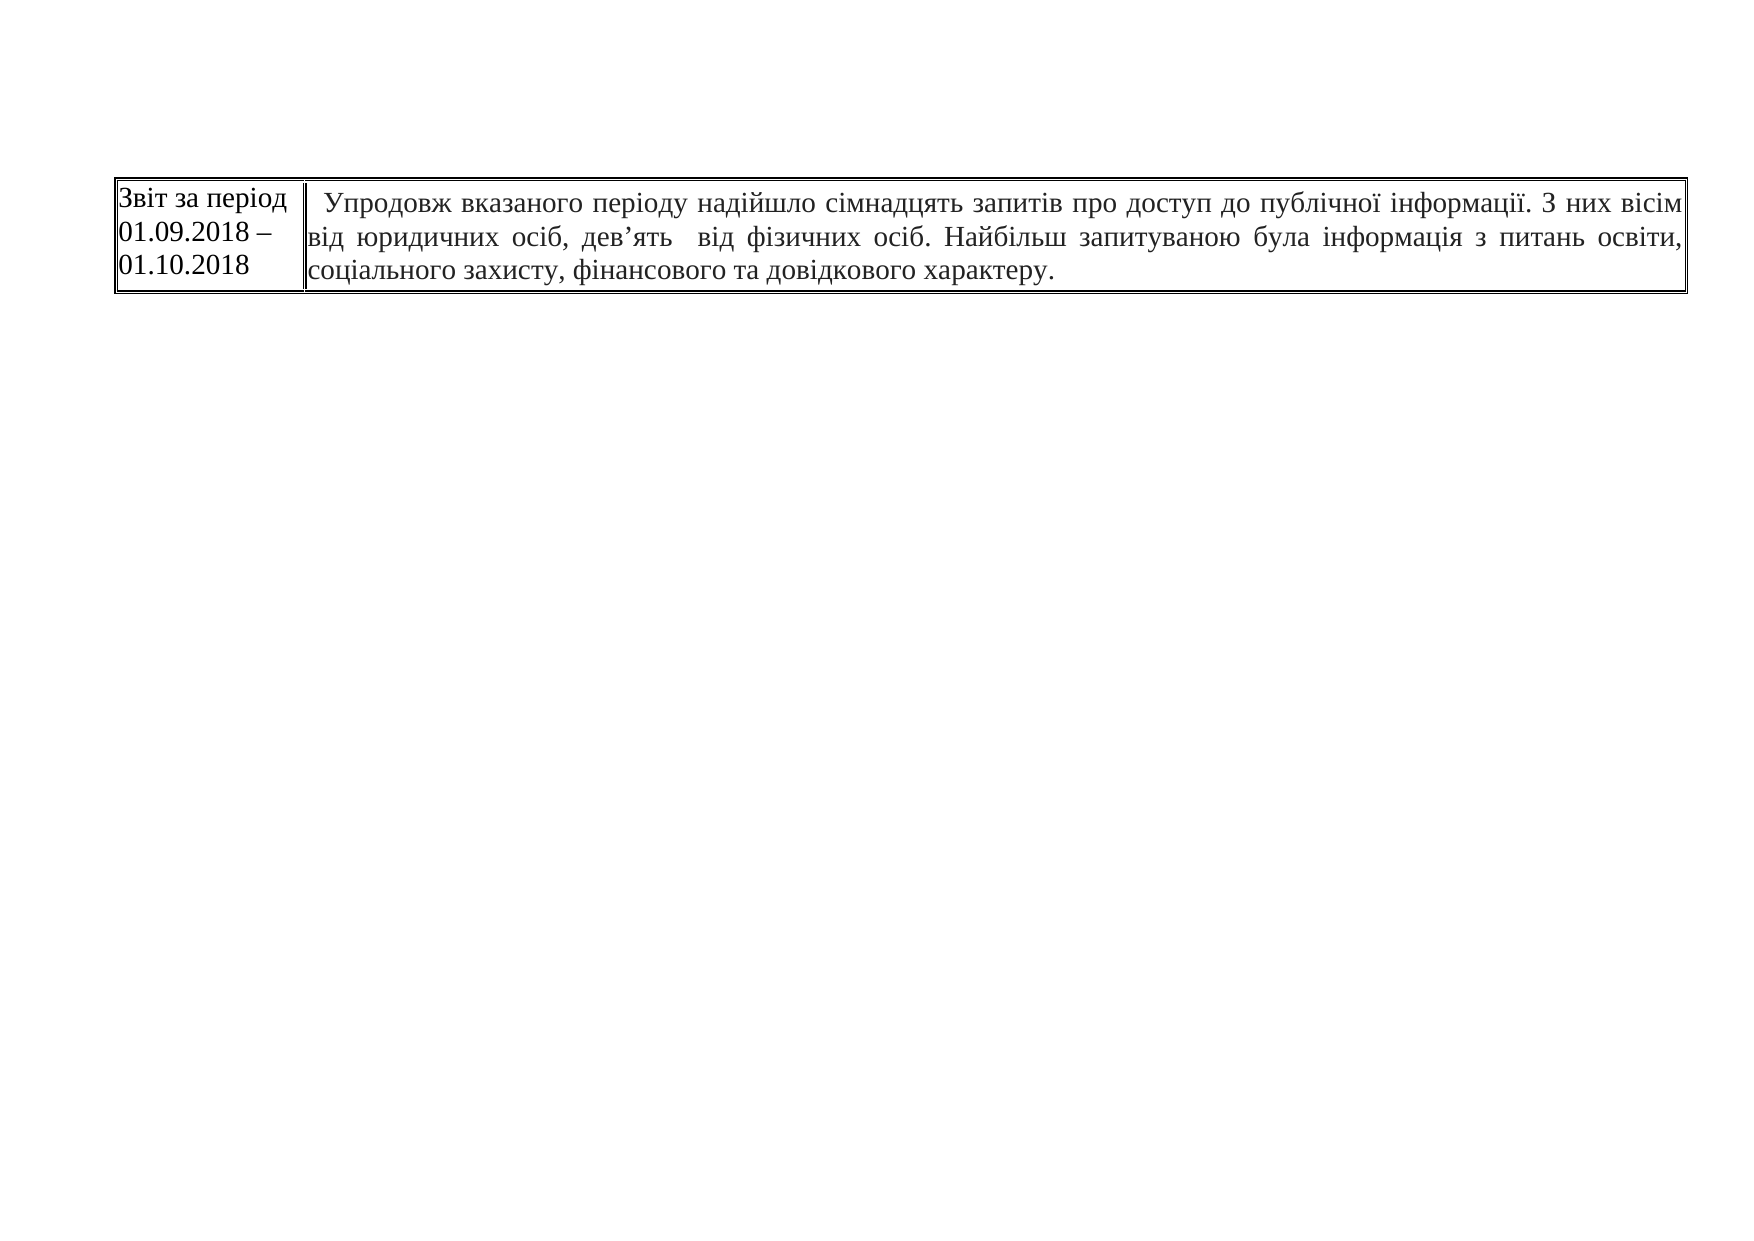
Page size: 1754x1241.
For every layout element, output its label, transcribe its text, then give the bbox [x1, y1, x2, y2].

table_header Звіт за період 01.09.2018 – 01.10.2018 [118, 179, 305, 290]
table_header Упродовж вказаного періоду надійшло сімнадцять запитів про доступ до публічної інформації. З них вісім від юридичних осіб, дев’ять від фізичних осіб. Найбільш запитуваною була інформація з питань освіти, соціального захисту, фінансового та довідкового характеру. [305, 181, 1685, 290]
